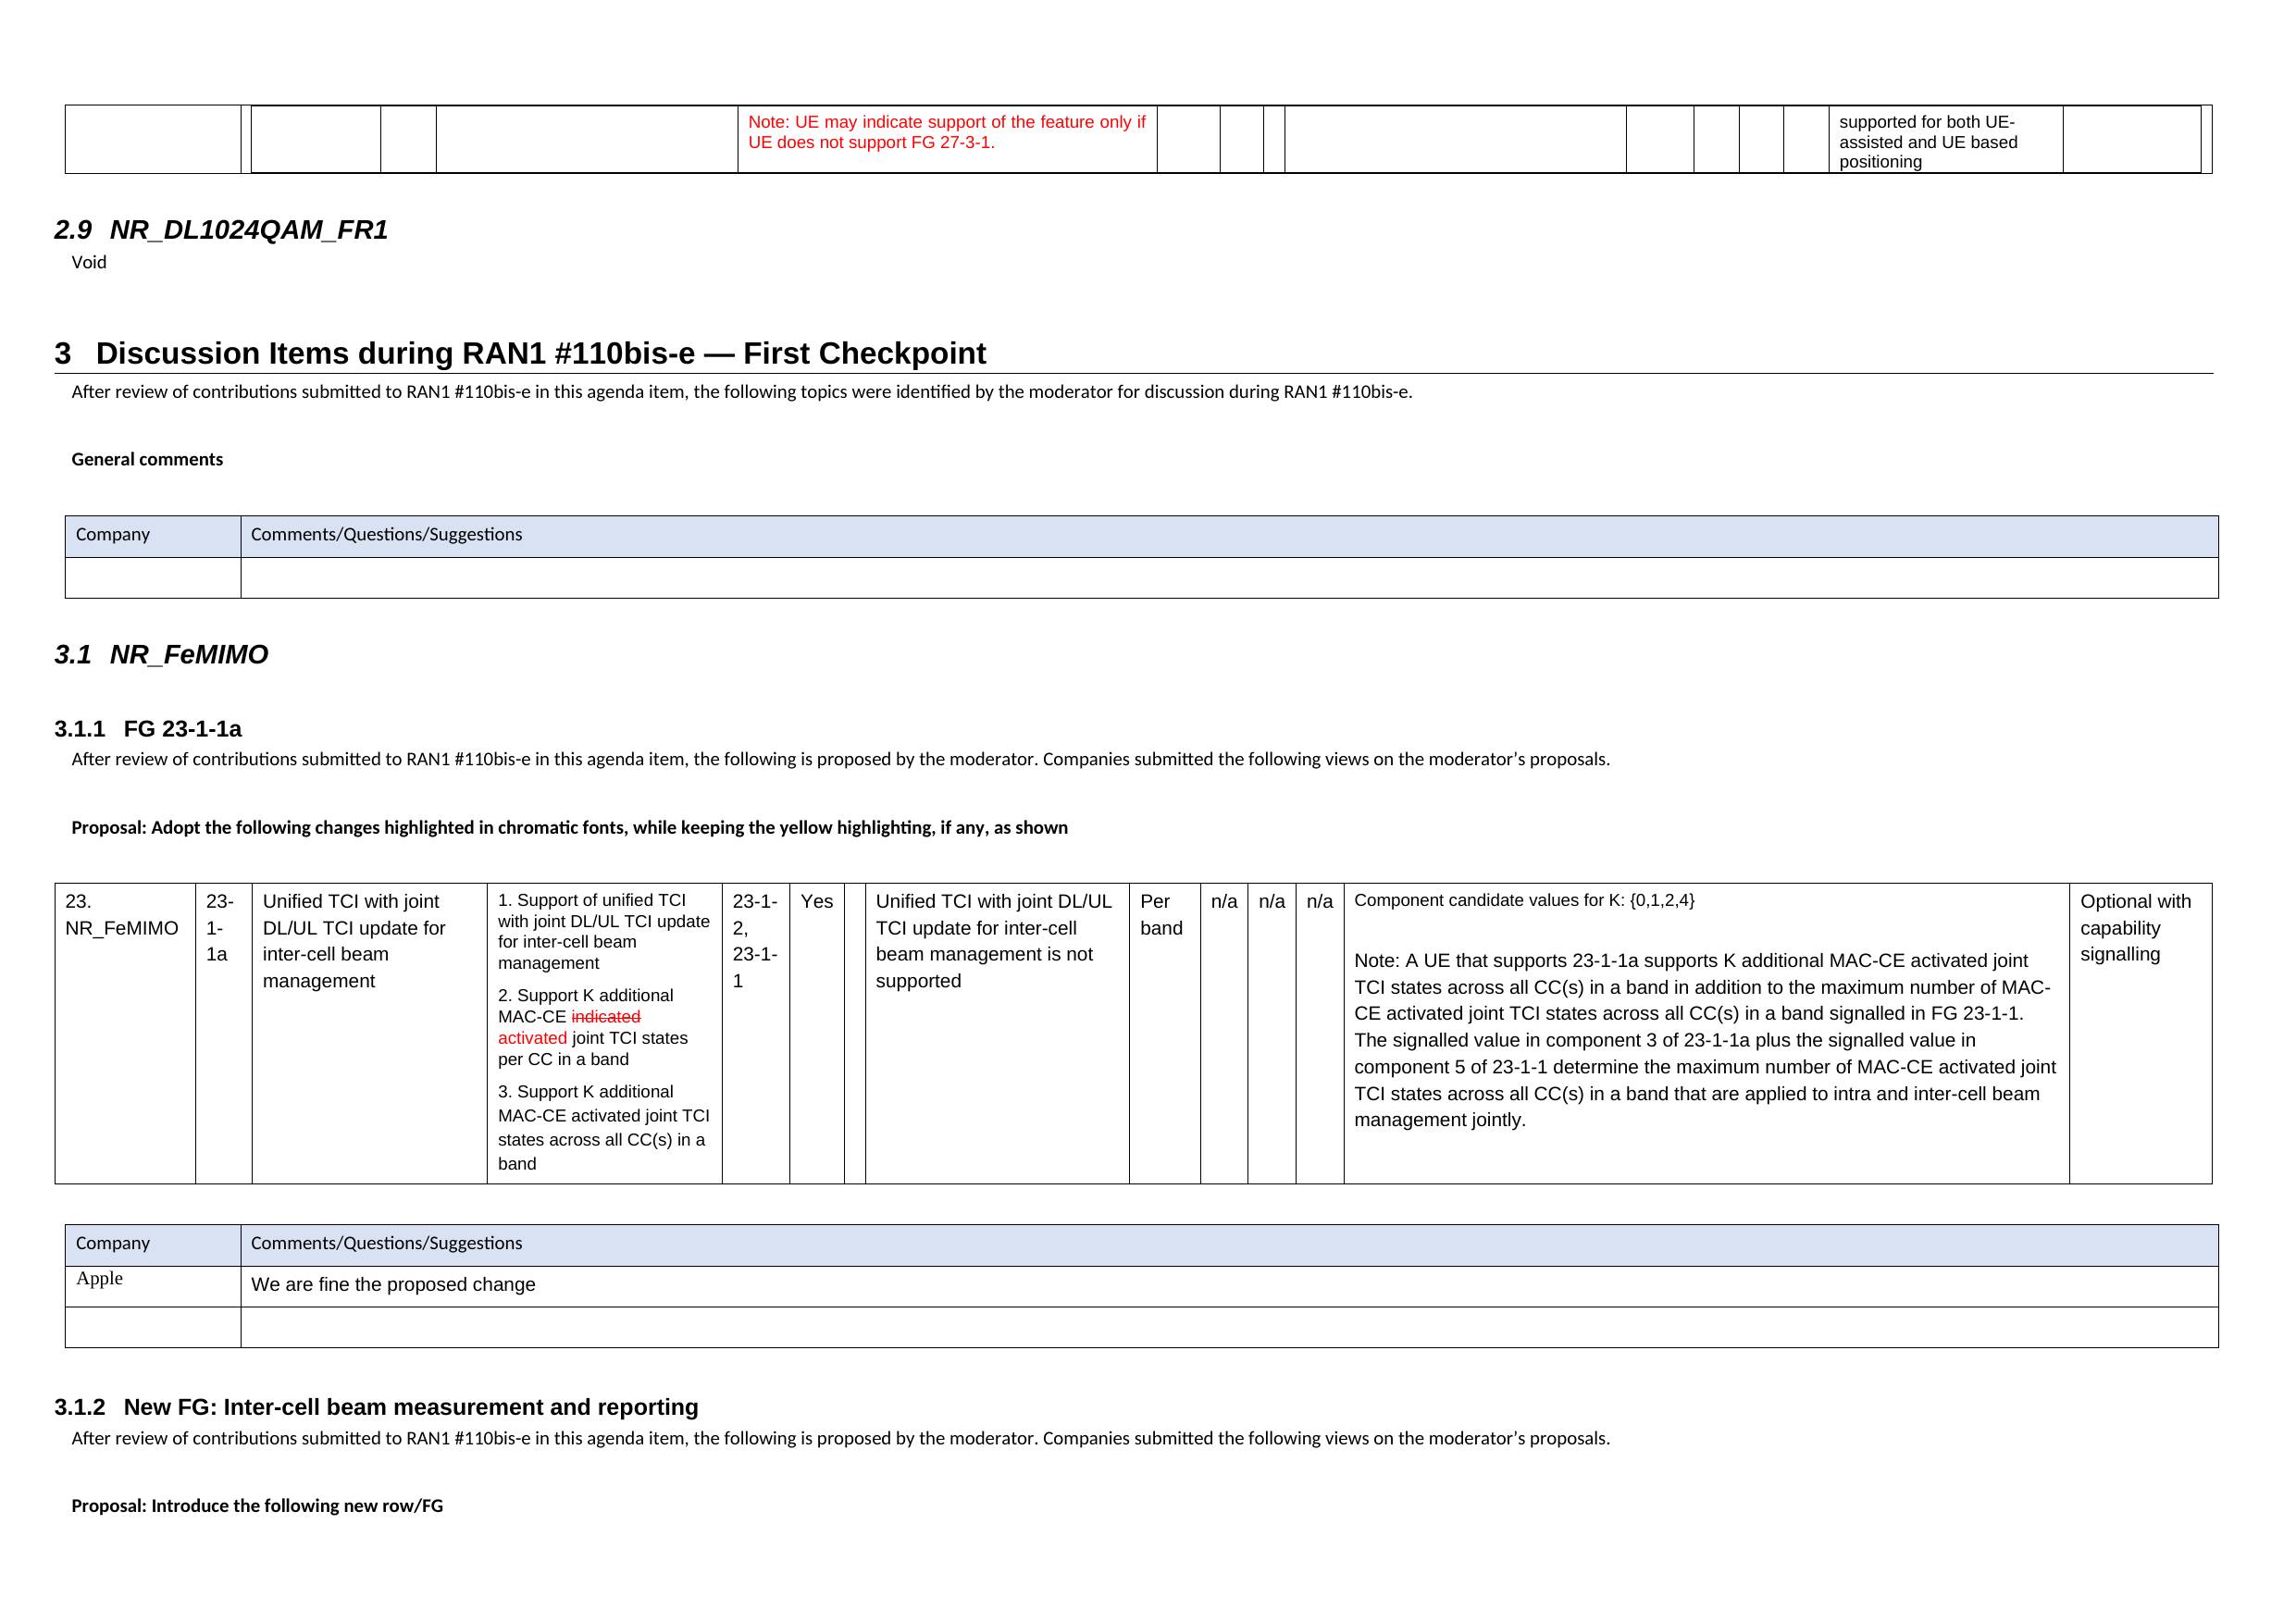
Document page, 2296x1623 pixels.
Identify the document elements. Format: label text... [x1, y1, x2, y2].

text Proposal: Introduce the following new row/FG [54, 1493, 2214, 1518]
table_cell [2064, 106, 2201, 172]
table_header Per band [1130, 884, 1200, 1183]
table_cell Apple [66, 1267, 241, 1307]
table_header Unified TCI with joint DL/UL TCI update for inter-cell beam management [253, 884, 487, 1183]
table_header 23-1-1a [196, 884, 252, 1183]
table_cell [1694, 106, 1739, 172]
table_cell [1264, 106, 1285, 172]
subtitle NR_FeMIMO [54, 638, 2214, 669]
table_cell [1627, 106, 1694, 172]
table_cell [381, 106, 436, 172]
table_header Optional with capability signalling [2070, 884, 2212, 1183]
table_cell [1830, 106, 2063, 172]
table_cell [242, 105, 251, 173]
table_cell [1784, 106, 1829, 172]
subtitle NR_DL1024QAM_FR1 [54, 214, 2214, 244]
table_header Company [66, 516, 241, 557]
text After review of contributions submitted to RAN1 #110bis-e in this agenda item, the following is proposed by the moderator. Companies submitted the following views on the moderator’s proposals. [54, 748, 2214, 771]
table_cell [66, 1307, 241, 1347]
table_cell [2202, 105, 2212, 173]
subtitle New FG: Inter-cell beam measurement and reporting [54, 1394, 2214, 1420]
table_cell [66, 558, 241, 598]
text Proposal: Adopt the following changes highlighted in chromatic fonts, while keeping the yellow highlighting, if any, as shown [54, 815, 2214, 838]
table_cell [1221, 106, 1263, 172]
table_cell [66, 105, 241, 173]
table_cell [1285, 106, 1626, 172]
table_cell [242, 1307, 2218, 1347]
table_header [845, 884, 865, 1183]
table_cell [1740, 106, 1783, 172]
table_header 23-1-2, 23-1-1 [723, 884, 789, 1183]
text General comments [54, 448, 2214, 471]
table_header Unified TCI with joint DL/UL TCI update for inter-cell beam management is not supported [866, 884, 1129, 1183]
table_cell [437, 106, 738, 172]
table_header 1. Support of unified TCI with joint DL/UL TCI update for inter-cell beam management 2. Support K additional MAC-CE indicated activated joint TCI states per CC in a band 3. Support K additional MAC-CE activated joint TCI states across all CC(s) in a band [488, 884, 722, 1183]
table_header Component candidate values for K: {0,1,2,4} Note: A UE that supports 23-1-1a supports K additional MAC-CE activated joint TCI states across all CC(s) in a band in addition to the maximum number of MAC-CE activated joint TCI states across all CC(s) in a band signalled in FG 23-1-1. The signalled value in component 3 of 23-1-1a plus the signalled value in component 5 of 23-1-1 determine the maximum number of MAC-CE activated joint TCI states across all CC(s) in a band that are applied to intra and inter-cell beam management jointly. [1345, 884, 2069, 1183]
table_cell [242, 558, 2218, 598]
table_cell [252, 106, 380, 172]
table_header Comments/Questions/Suggestions [242, 516, 2218, 557]
table_header n/a [1248, 884, 1296, 1183]
table_header Yes [790, 884, 844, 1183]
text After review of contributions submitted to RAN1 #110bis-e in this agenda item, the following is proposed by the moderator. Companies submitted the following views on the moderator’s proposals. [54, 1426, 2214, 1449]
text Void [54, 250, 2214, 274]
table_header n/a [1297, 884, 1344, 1183]
text After review of contributions submitted to RAN1 #110bis-e in this agenda item, the following topics were identified by the moderator for discussion during RAN1 #110bis-e. [54, 379, 2214, 403]
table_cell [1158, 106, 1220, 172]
table_header Company [66, 1225, 241, 1266]
subtitle Discussion Items during RAN1 #110bis-e — First Checkpoint [54, 335, 2214, 374]
table_cell We are fine the proposed change [242, 1267, 2218, 1307]
table_header Comments/Questions/Suggestions [242, 1225, 2218, 1266]
table_header 23. NR_FeMIMO [56, 884, 195, 1183]
table_header n/a [1201, 884, 1247, 1183]
subtitle FG 23-1-1a [54, 715, 2214, 741]
